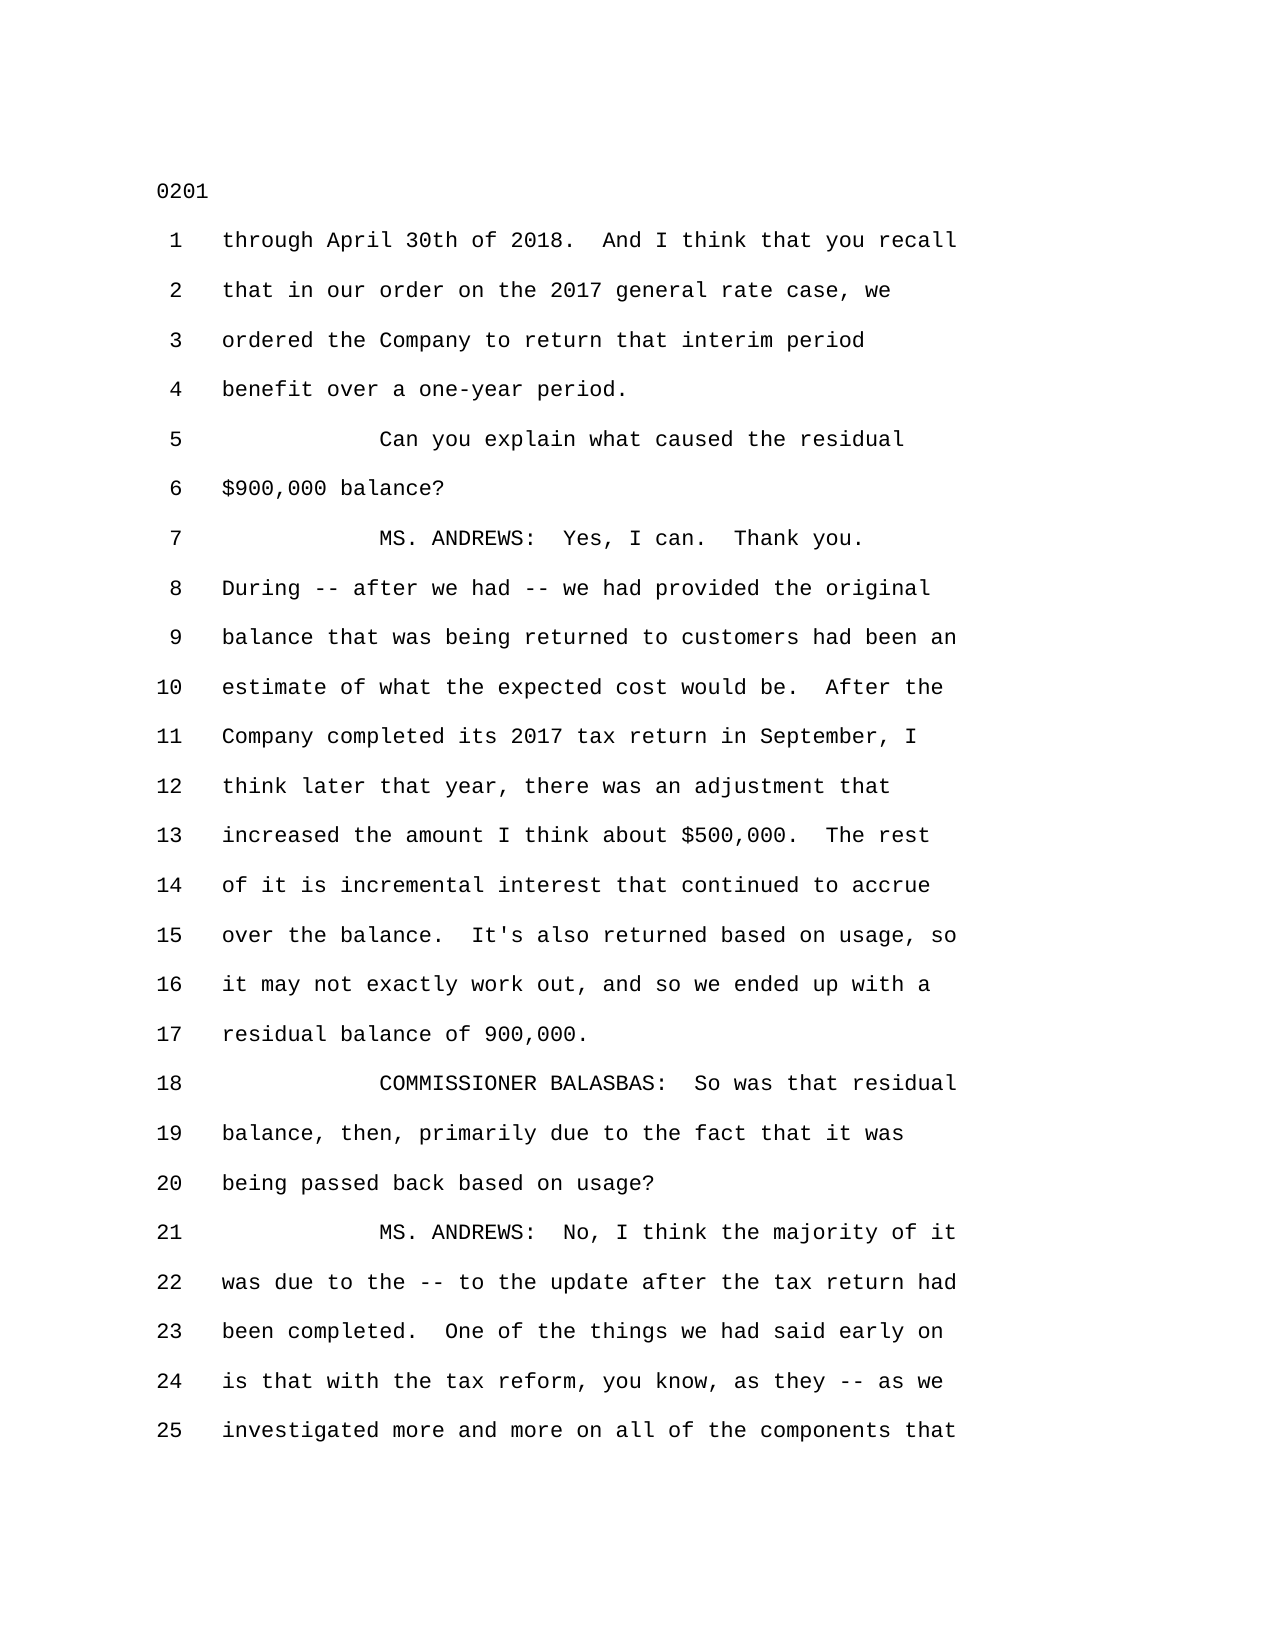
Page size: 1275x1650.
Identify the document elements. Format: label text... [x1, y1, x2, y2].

text 1 through April 30th of 2018. And I think that you recall [156, 229, 1119, 254]
text 15 over the balance. It's also returned based on usage, so [156, 924, 1119, 948]
text 7 MS. ANDREWS: Yes, I can. Thank you. [156, 527, 1119, 552]
text 25 investigated more and more on all of the components that [156, 1419, 1119, 1444]
text 6 $900,000 balance? [156, 477, 1119, 502]
text 9 balance that was being returned to customers had been an [156, 626, 1119, 651]
text 20 being passed back based on usage? [156, 1172, 1119, 1196]
text 19 balance, then, primarily due to the fact that it was [156, 1122, 1119, 1147]
text 24 is that with the tax reform, you know, as they -- as we [156, 1370, 1119, 1395]
text 2 that in our order on the 2017 general rate case, we [156, 279, 1119, 304]
text 4 benefit over a one-year period. [156, 378, 1119, 403]
text 11 Company completed its 2017 tax return in September, I [156, 725, 1119, 750]
text 21 MS. ANDREWS: No, I think the majority of it [156, 1221, 1119, 1246]
text 18 COMMISSIONER BALASBAS: So was that residual [156, 1072, 1119, 1097]
text 5 Can you explain what caused the residual [156, 428, 1119, 453]
text 0201 [156, 180, 1119, 205]
text 16 it may not exactly work out, and so we ended up with a [156, 973, 1119, 998]
text 23 been completed. One of the things we had said early on [156, 1320, 1119, 1345]
text 13 increased the amount I think about $500,000. The rest [156, 824, 1119, 849]
text 17 residual balance of 900,000. [156, 1023, 1119, 1048]
text 14 of it is incremental interest that continued to accrue [156, 874, 1119, 899]
text 22 was due to the -- to the update after the tax return had [156, 1271, 1119, 1296]
text 3 ordered the Company to return that interim period [156, 329, 1119, 353]
text 10 estimate of what the expected cost would be. After the [156, 676, 1119, 701]
text 8 During -- after we had -- we had provided the original [156, 577, 1119, 601]
text 12 think later that year, there was an adjustment that [156, 775, 1119, 800]
